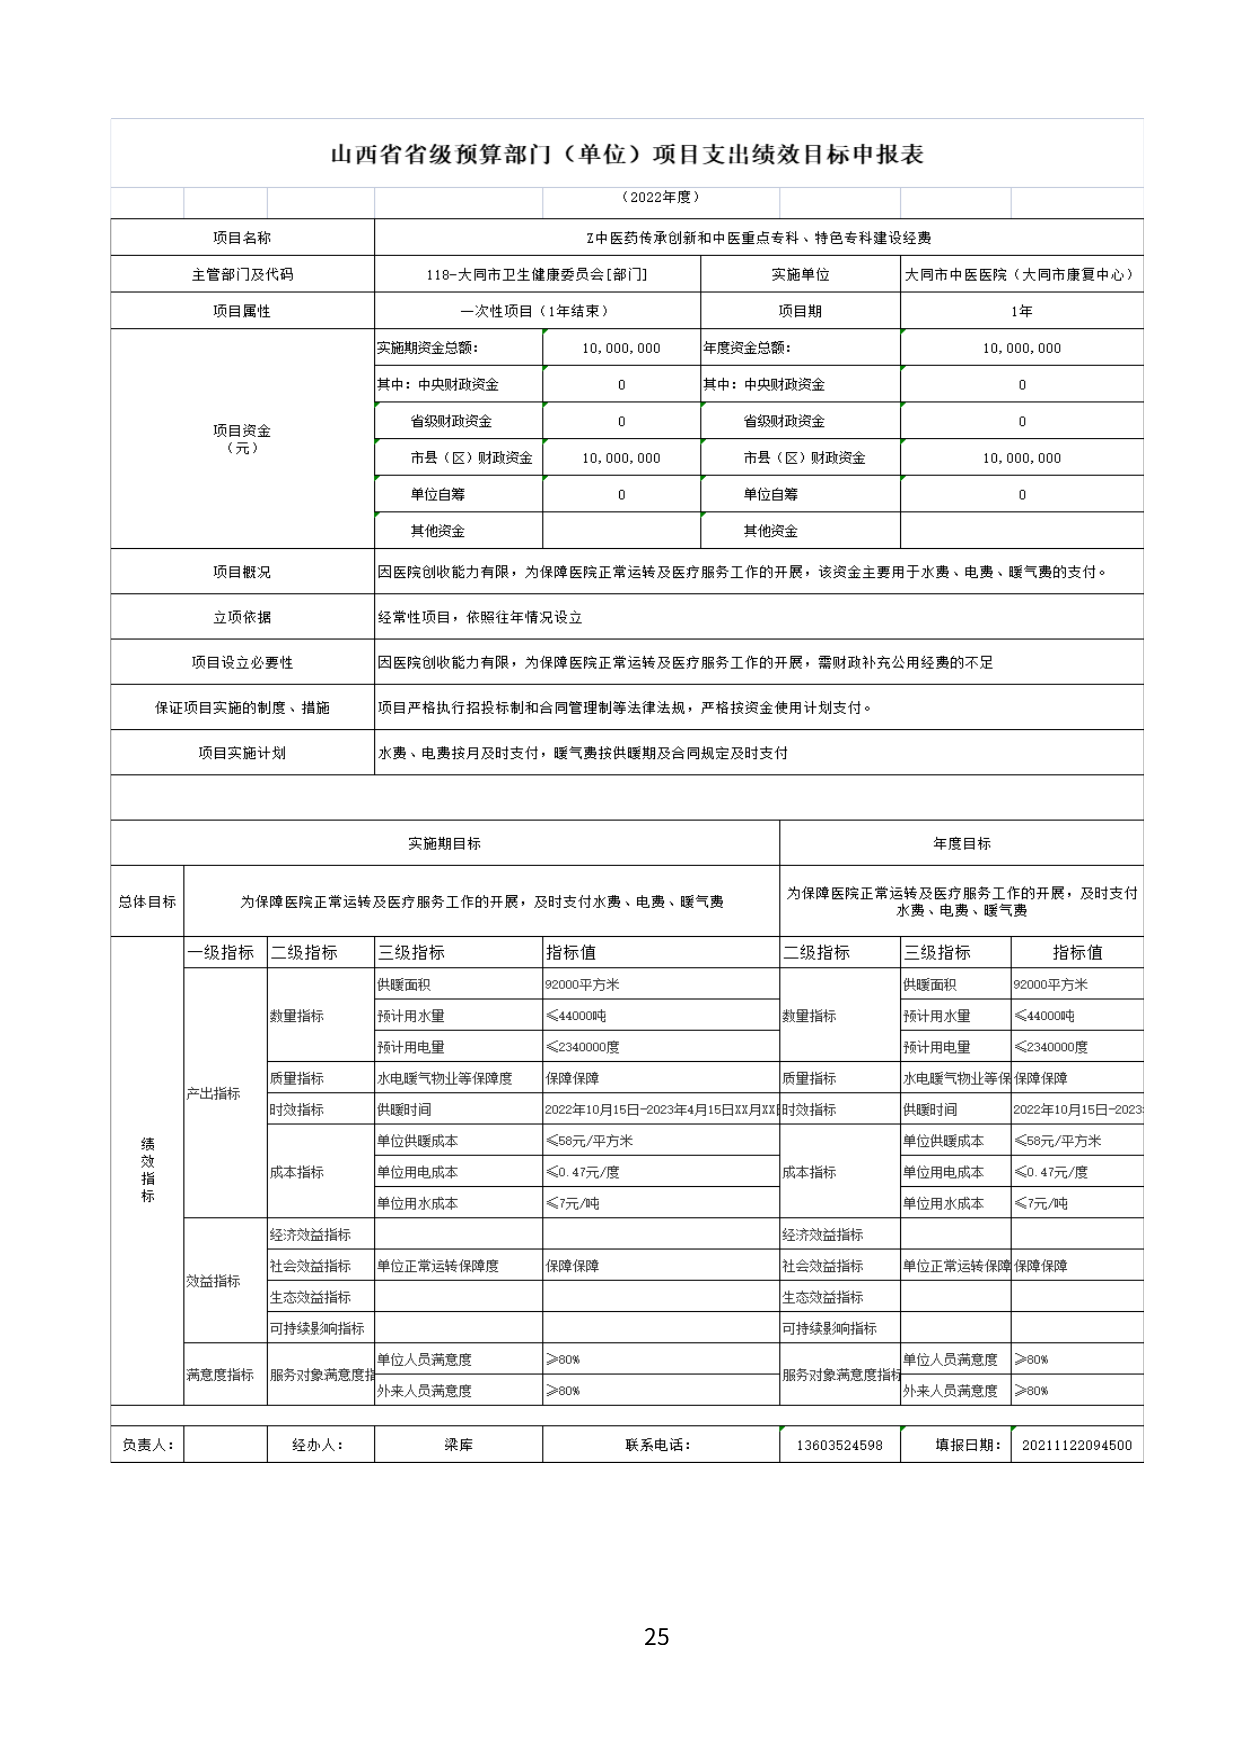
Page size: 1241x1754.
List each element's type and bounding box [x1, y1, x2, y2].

picture [110, 118, 1144, 1463]
